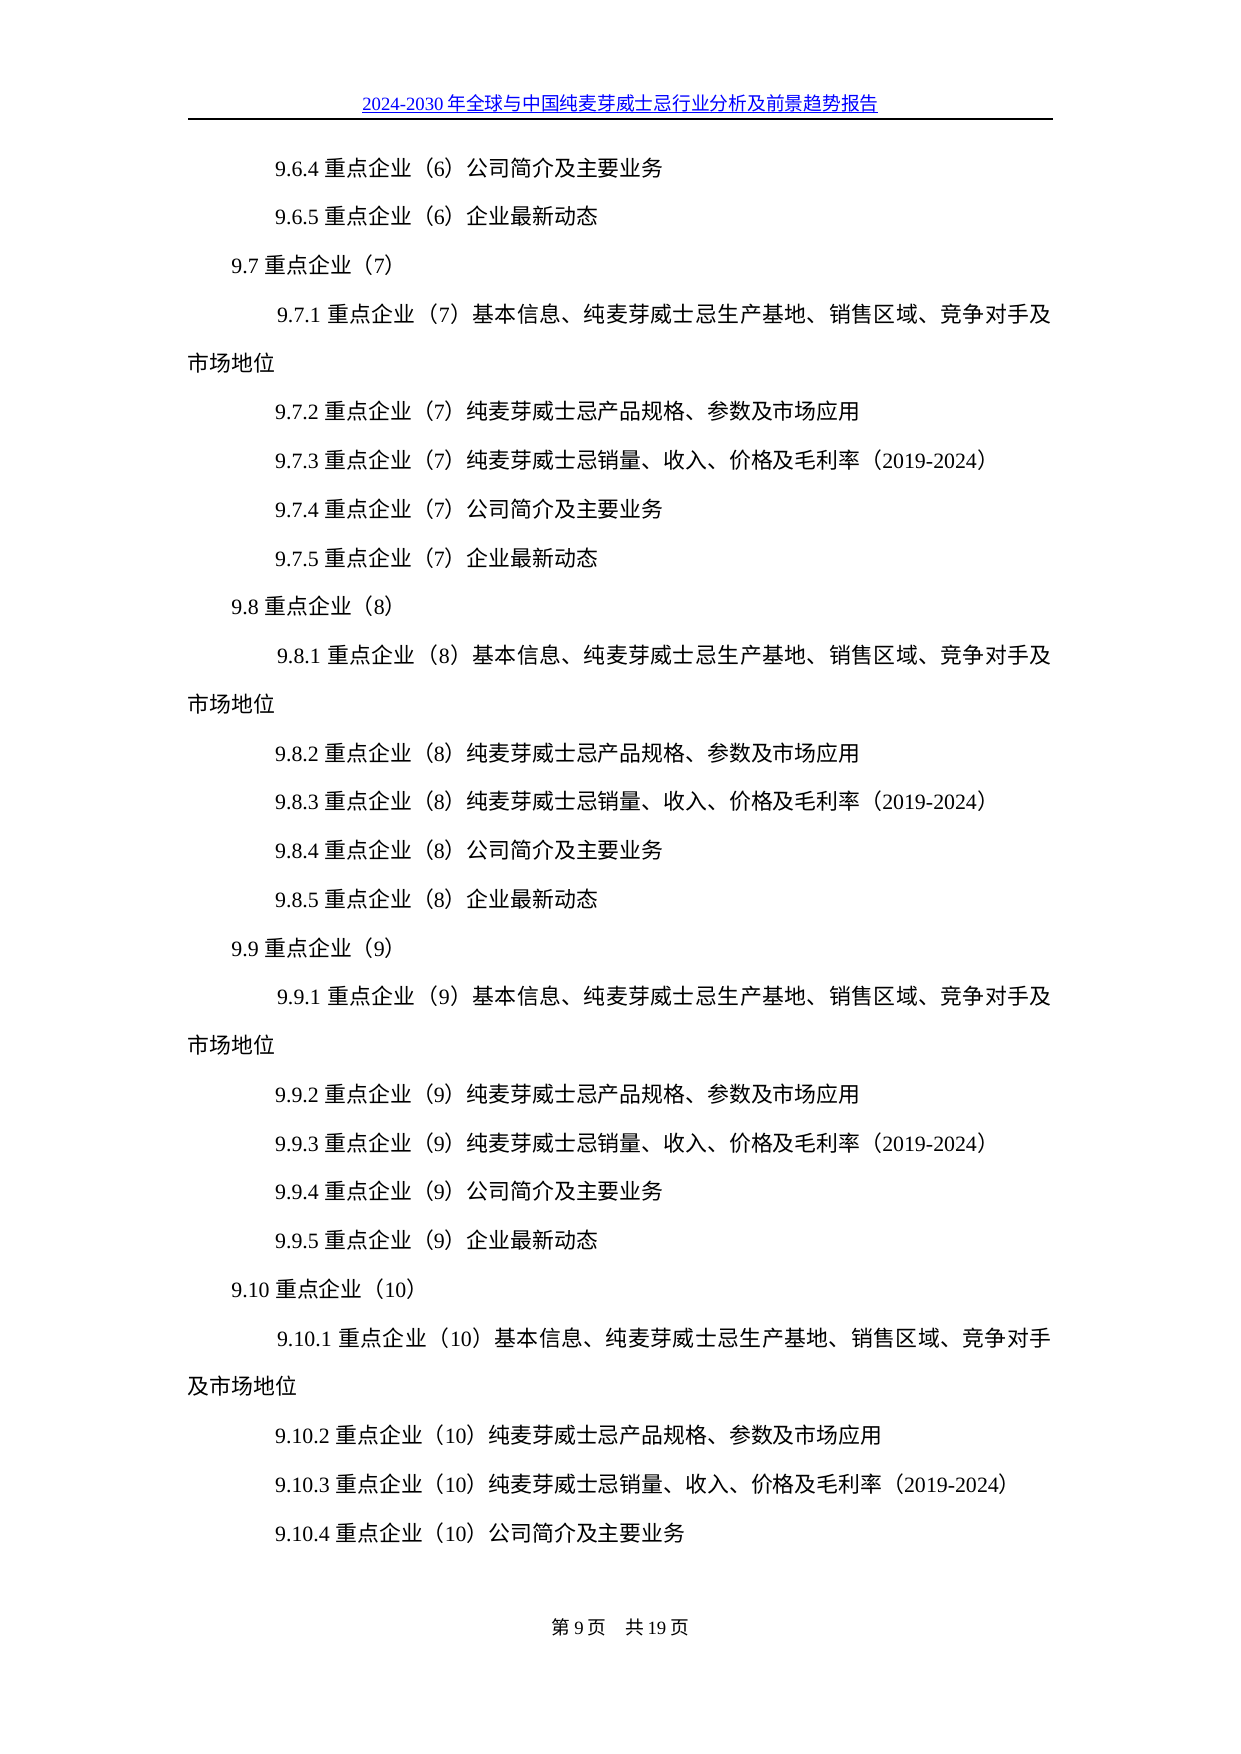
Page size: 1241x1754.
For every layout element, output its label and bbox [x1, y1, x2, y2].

text [187, 150, 1053, 1548]
